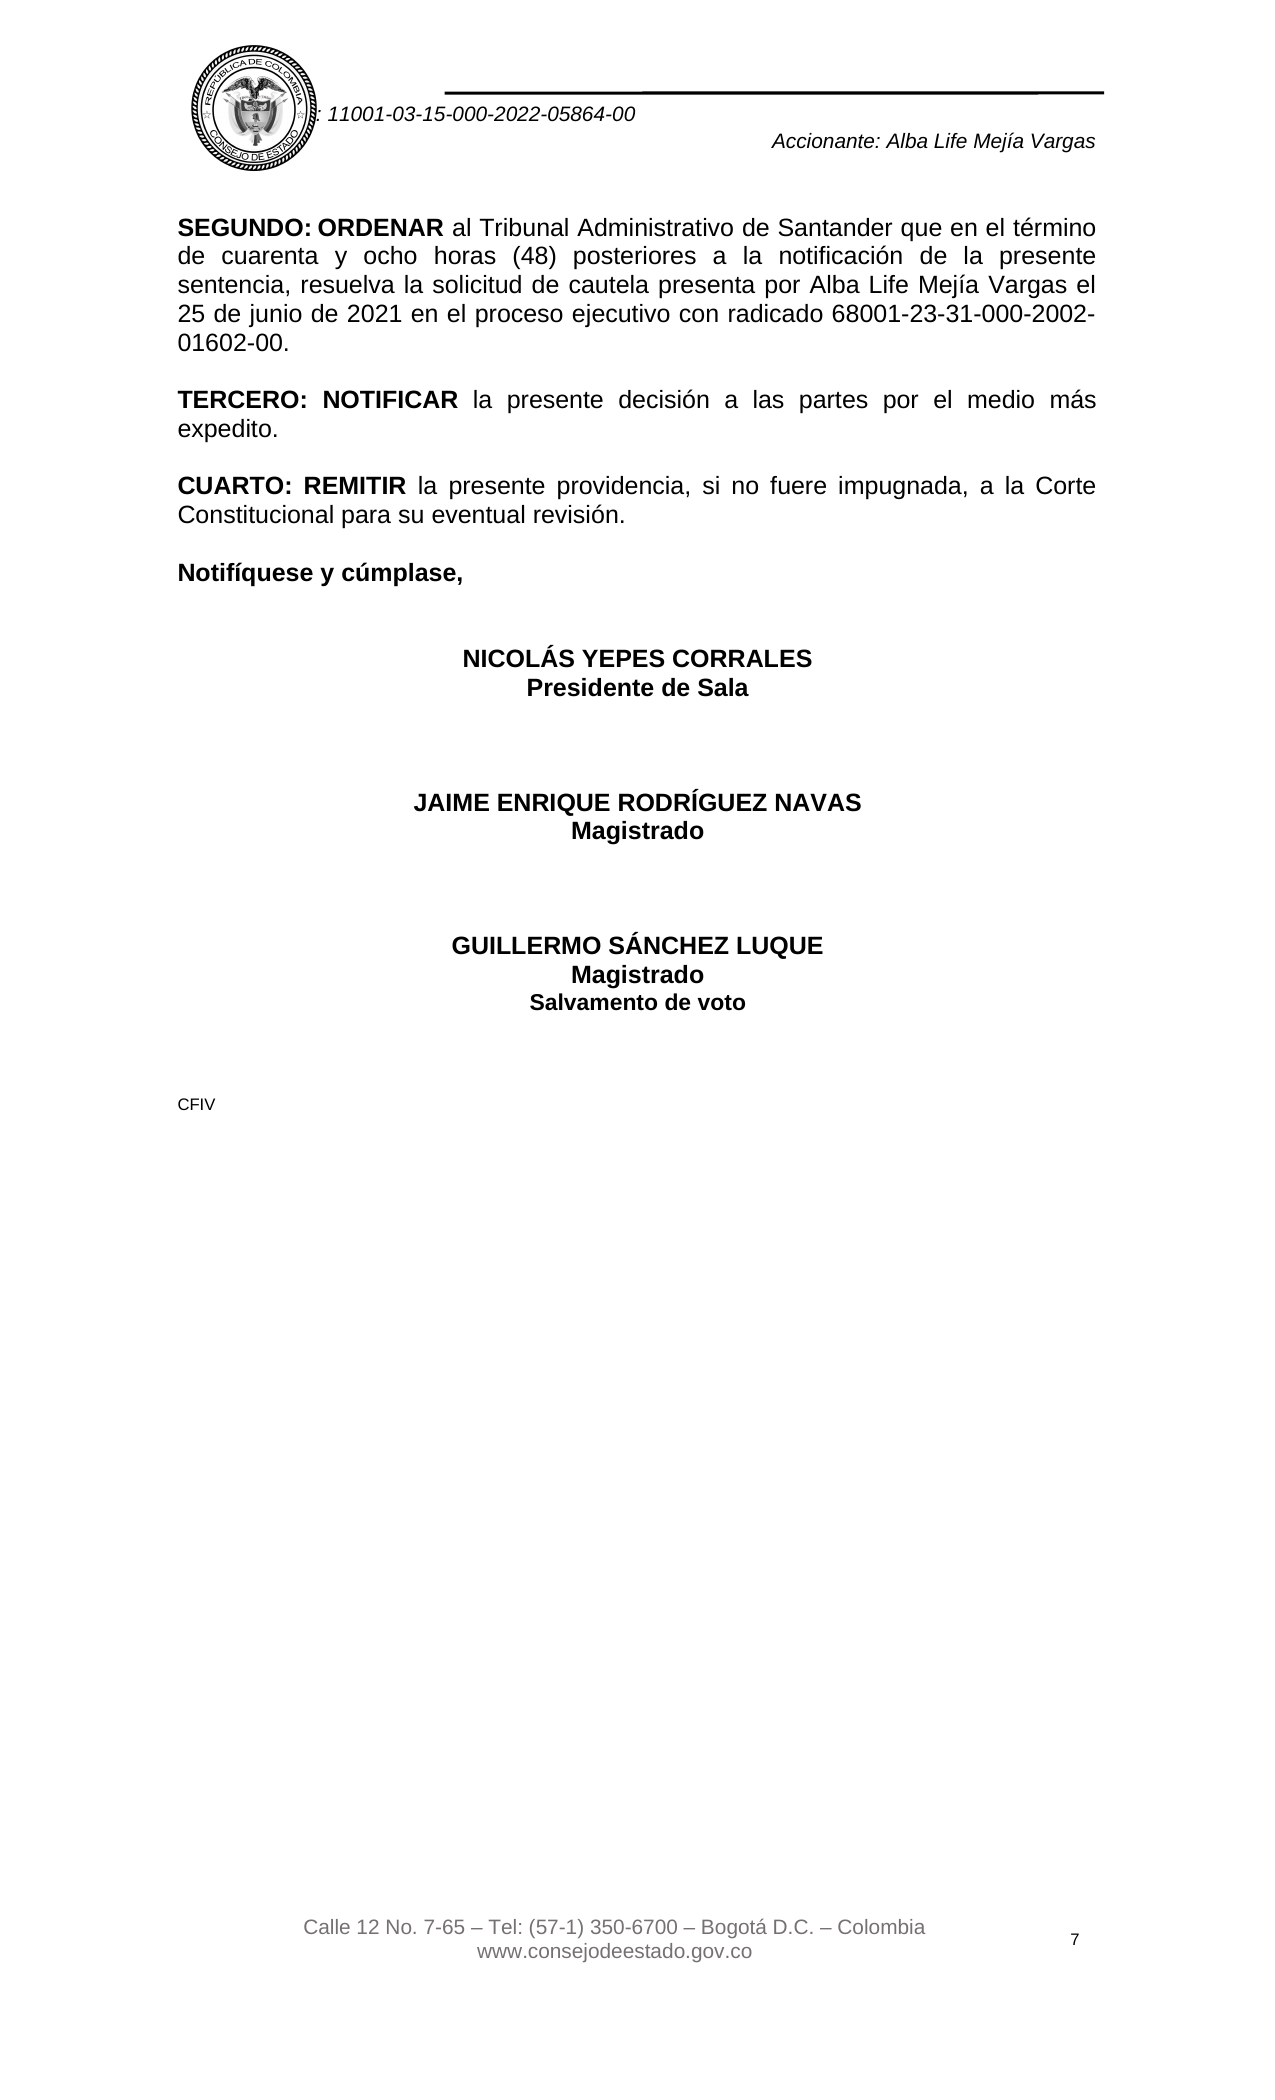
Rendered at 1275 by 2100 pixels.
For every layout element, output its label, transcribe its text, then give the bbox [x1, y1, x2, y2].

picture [183, 37, 325, 178]
text TERCERO: NOTIFICAR la presente decisión a las partes por el medio más expedito. [177, 385, 1098, 443]
text NICOLÁS YEPES CORRALES [177, 644, 1098, 673]
text Notifíquese y cúmplase, [177, 558, 1098, 586]
text Presidente de Sala [177, 673, 1098, 701]
text GUILLERMO SÁNCHEZ LUQUE [177, 931, 1098, 960]
text JAIME ENRIQUE RODRÍGUEZ NAVAS [177, 788, 1098, 816]
text Magistrado [177, 960, 1098, 989]
text CFIV [177, 1094, 1098, 1113]
text Magistrado [177, 816, 1098, 845]
text SEGUNDO: ORDENAR al Tribunal Administrativo de Santander que en el término de cuarenta y ocho horas (48) posteriores a la notificación de la presente sentencia, resuelva la solicitud de cautela presenta por Alba Life Mejía Vargas el 25 de junio de 2021 en el proceso ejecutivo con radicado 68001-23-31-000-2002-01602-00. [177, 213, 1098, 356]
text CUARTO: REMITIR la presente providencia, si no fuere impugnada, a la Corte Constitucional para su eventual revisión. [177, 471, 1098, 529]
text Salvamento de voto [177, 989, 1098, 1015]
